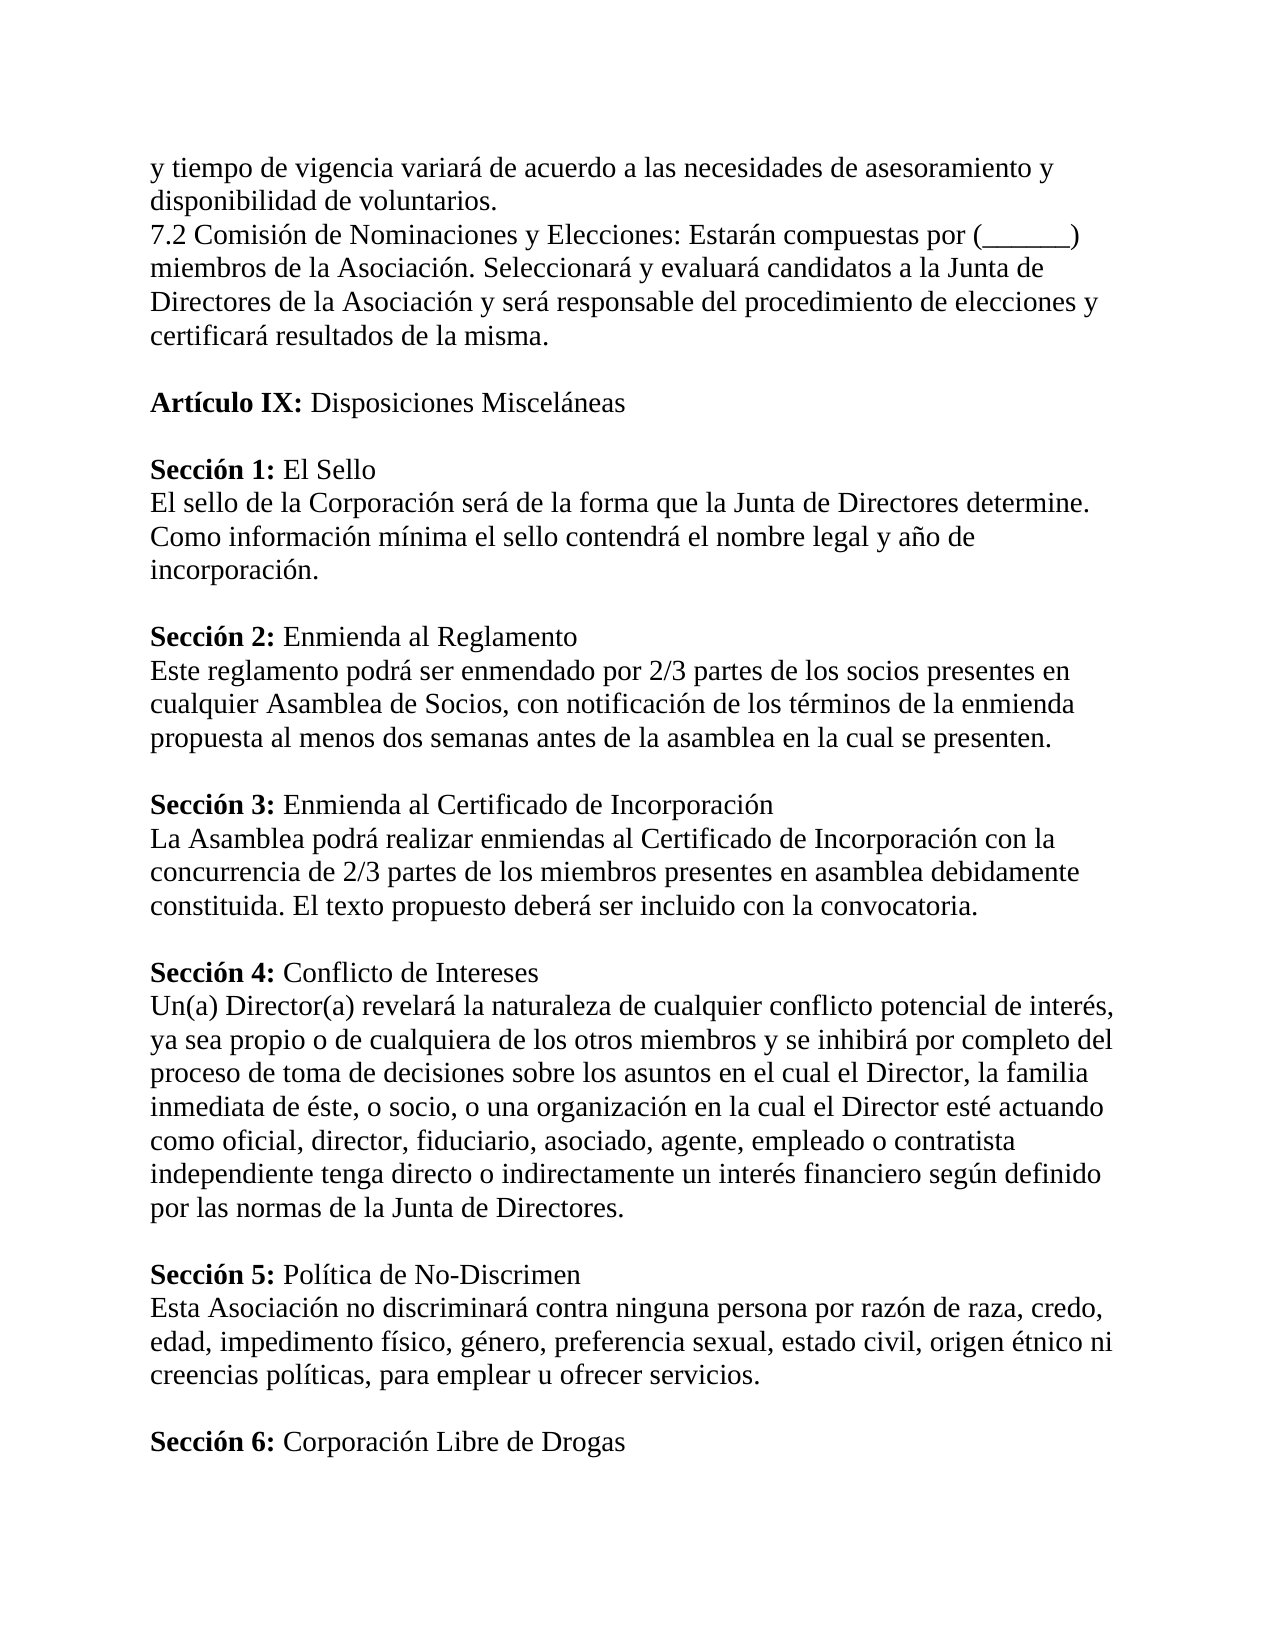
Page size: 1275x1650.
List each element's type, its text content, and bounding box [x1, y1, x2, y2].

text Este reglamento podrá ser enmendado por 2/3 partes de los socios presentes en cualquier Asamblea de Socios, con notificación de los términos de la enmienda propuesta al menos dos semanas antes de la asamblea en la cual se presenten. [150, 653, 1125, 754]
text Sección 5: Política de No-Discrimen [150, 1257, 1125, 1290]
text Sección 1: El Sello [150, 452, 1125, 485]
text Un(a) Director(a) revelará la naturaleza de cualquier conflicto potencial de interés, ya sea propio o de cualquiera de los otros miembros y se inhibirá por completo del proceso de toma de decisiones sobre los asuntos en el cual el Director, la familia inmediata de éste, o socio, o una organización en la cual el Director esté actuando como oficial, director, fiduciario, asociado, agente, empleado o contratista independiente tenga directo o indirectamente un interés financiero según definido por las normas de la Junta de Directores. [150, 988, 1125, 1223]
text Sección 3: Enmienda al Certificado de Incorporación [150, 787, 1125, 821]
text Sección 6: Corporación Libre de Drogas [150, 1424, 1125, 1458]
text El sello de la Corporación será de la forma que la Junta de Directores determine. Como información mínima el sello contendrá el nombre legal y año de incorporación. [150, 485, 1125, 586]
text Sección 2: Enmienda al Reglamento [150, 619, 1125, 653]
text 7.2 Comisión de Nominaciones y Elecciones: Estarán compuestas por (______) miembros de la Asociación. Seleccionará y evaluará candidatos a la Junta de Directores de la Asociación y será responsable del procedimiento de elecciones y certificará resultados de la misma. [150, 217, 1125, 351]
text Esta Asociación no discriminará contra ninguna persona por razón de raza, credo, edad, impedimento físico, género, preferencia sexual, estado civil, origen étnico ni creencias políticas, para emplear u ofrecer servicios. [150, 1290, 1125, 1391]
text Sección 4: Conflicto de Intereses [150, 955, 1125, 988]
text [150, 150, 1125, 217]
text La Asamblea podrá realizar enmiendas al Certificado de Incorporación con la concurrencia de 2/3 partes de los miembros presentes en asamblea debidamente constituida. El texto propuesto deberá ser incluido con la convocatoria. [150, 821, 1125, 921]
text Artículo IX: Disposiciones Misceláneas [150, 385, 1125, 418]
